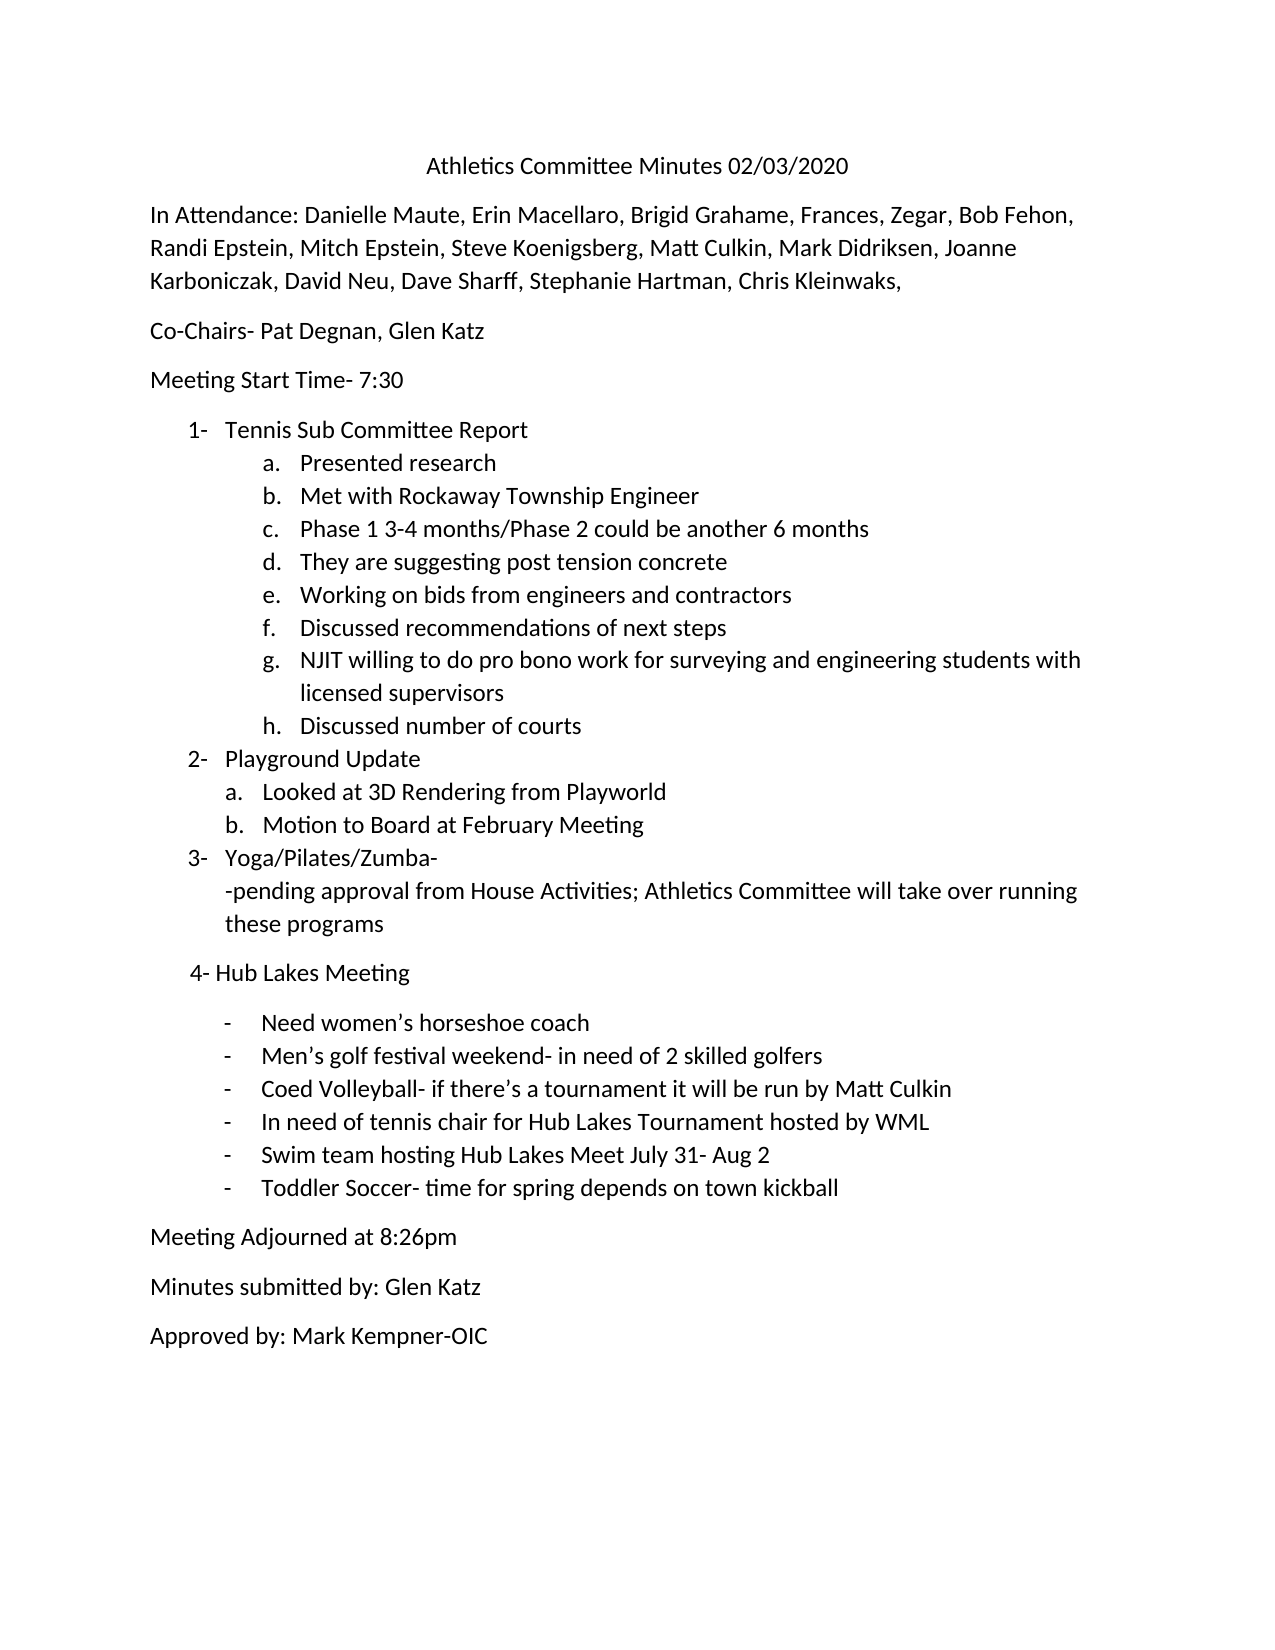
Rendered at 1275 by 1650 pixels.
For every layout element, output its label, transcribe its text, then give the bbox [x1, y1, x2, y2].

list Coed Volleyball- if there’s a tournament it will be run by Matt Culkin [223, 1073, 1125, 1103]
list Men’s golf festival weekend- in need of 2 skilled golfers [223, 1040, 1125, 1071]
list Need women’s horseshoe coach [223, 1007, 1125, 1038]
list Motion to Board at February Meeting [225, 809, 1125, 840]
list NJIT willing to do pro bono work for surveying and engineering students with licensed supervisors [262, 644, 1125, 708]
list Yoga/Pilates/Zumba- [187, 842, 1125, 873]
list Playground Update [187, 743, 1125, 774]
text Minutes submitted by: Glen Katz [150, 1271, 1125, 1301]
list -pending approval from House Activities; Athletics Committee will take over running these programs [225, 875, 1125, 938]
list Toddler Soccer- time for spring depends on town kickball [223, 1172, 1125, 1202]
list In need of tennis chair for Hub Lakes Tournament hosted by WML [223, 1106, 1125, 1136]
list Working on bids from engineers and contractors [262, 579, 1125, 609]
list They are suggesting post tension concrete [262, 546, 1125, 576]
list Discussed number of courts [262, 710, 1125, 741]
list Phase 1 3-4 months/Phase 2 could be another 6 months [262, 513, 1125, 543]
list Looked at 3D Rendering from Playworld [225, 776, 1125, 807]
text In Attendance: Danielle Maute, Erin Macellaro, Brigid Grahame, Frances, Zegar, Bob Fehon, Randi Epstein, Mitch Epstein, Steve Koenigsberg, Matt Culkin, Mark Didriksen, Joanne Karboniczak, David Neu, Dave Sharff, Stephanie Hartman, Chris Kleinwaks, [150, 199, 1125, 296]
list Tennis Sub Committee Report [187, 414, 1125, 445]
list Met with Rockaway Township Engineer [262, 480, 1125, 511]
text Meeting Start Time- 7:30 [150, 364, 1125, 395]
list Presented research [262, 447, 1125, 478]
list Swim team hosting Hub Lakes Meet July 31- Aug 2 [223, 1139, 1125, 1169]
text 4- Hub Lakes Meeting [150, 957, 1125, 988]
text Athletics Committee Minutes 02/03/2020 [150, 150, 1125, 181]
list Discussed recommendations of next steps [262, 612, 1125, 642]
text Co-Chairs- Pat Degnan, Glen Katz [150, 315, 1125, 346]
text Meeting Adjourned at 8:26pm [150, 1221, 1125, 1252]
text Approved by: Mark Kempner-OIC [150, 1320, 1125, 1351]
